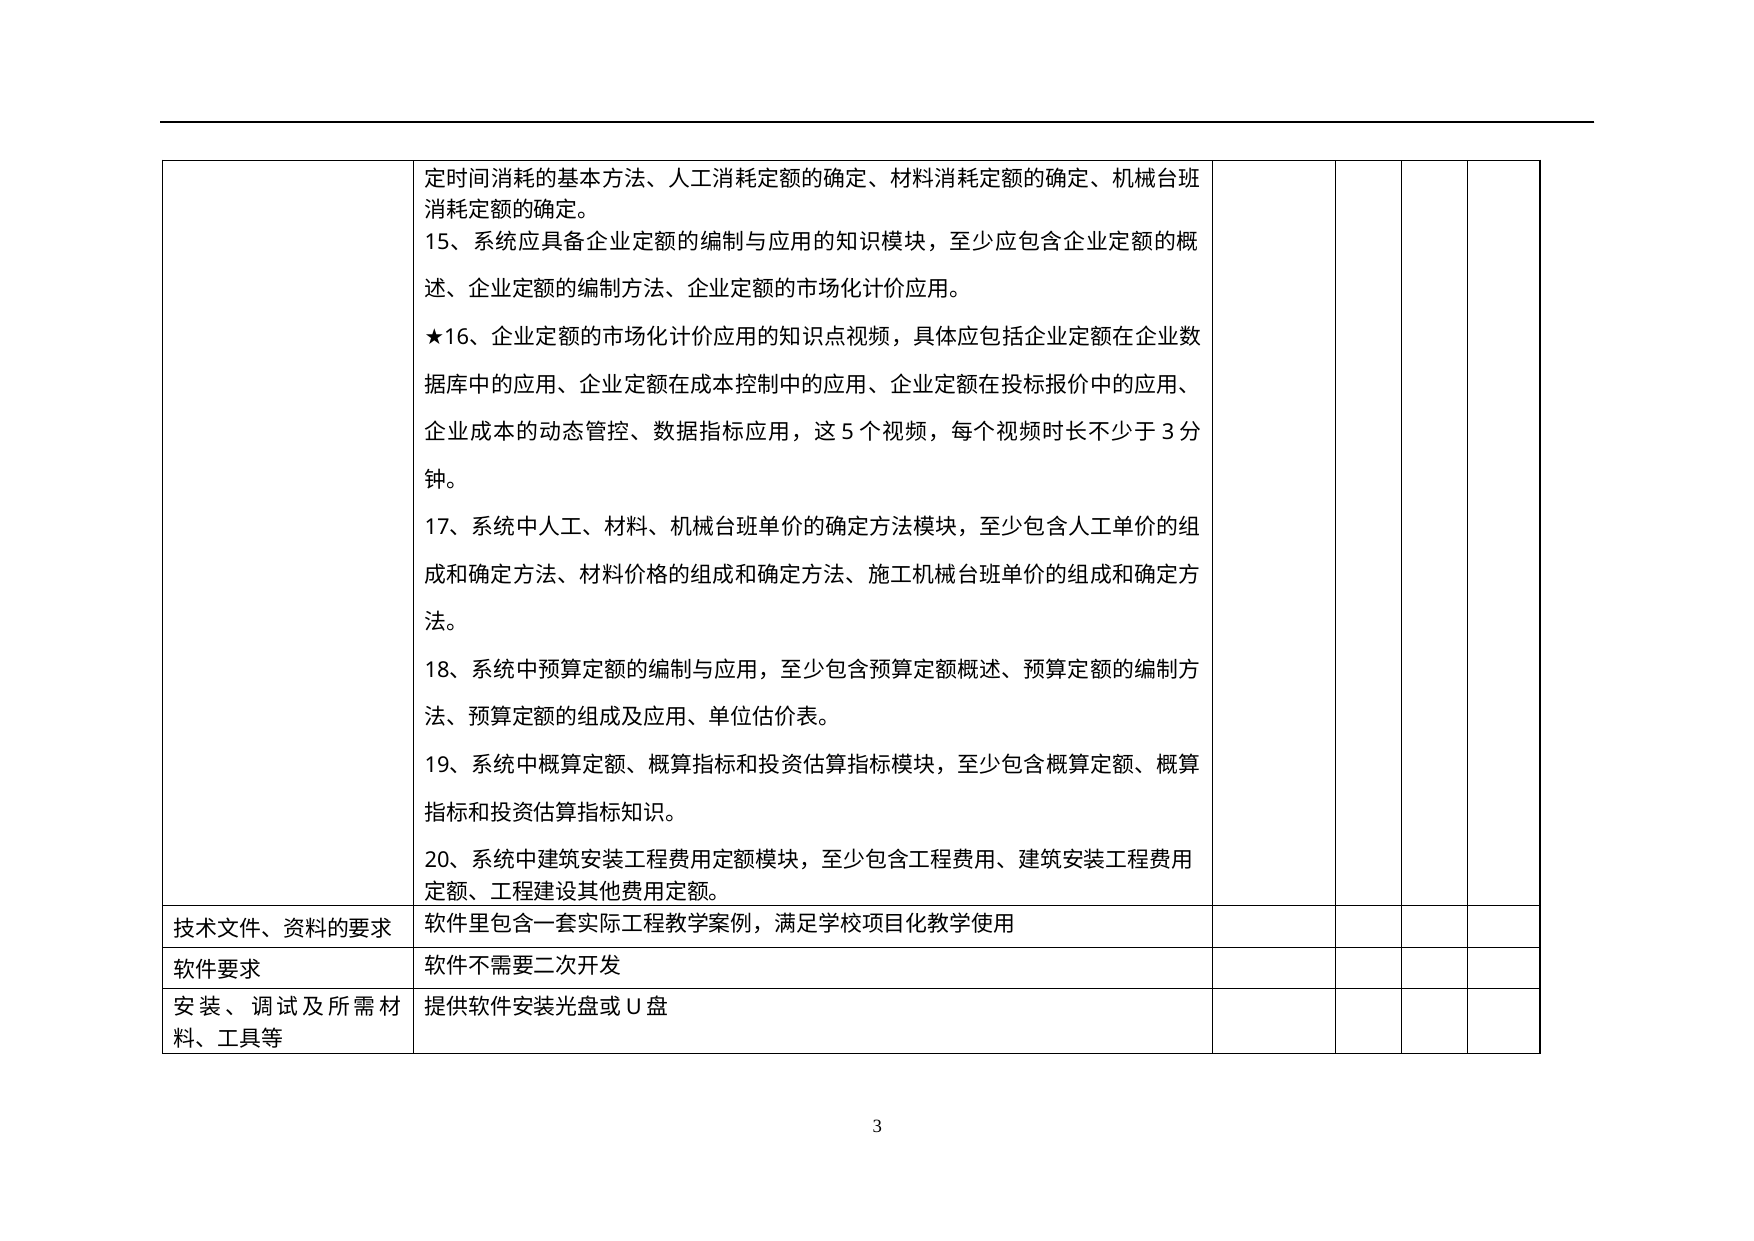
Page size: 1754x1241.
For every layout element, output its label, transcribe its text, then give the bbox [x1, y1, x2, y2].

table_cell 提供软件安装光盘或U盘 [414, 989, 1212, 1052]
table_cell [1213, 948, 1335, 988]
table_cell [1336, 948, 1401, 988]
table_cell [1468, 948, 1539, 988]
table_cell [1336, 906, 1401, 947]
table_cell 软件要求 [163, 948, 413, 988]
table_cell [1336, 989, 1401, 1052]
table_cell 技术文件、资料的要求 [163, 906, 413, 947]
table_cell [1213, 906, 1335, 947]
table_cell [1402, 906, 1467, 947]
table_cell [1468, 989, 1539, 1052]
table_cell [1402, 948, 1467, 988]
table_cell 软件不需要二次开发 [414, 948, 1212, 988]
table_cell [163, 161, 413, 905]
table_cell [1213, 989, 1335, 1052]
table_cell [1213, 161, 1335, 905]
table_cell [1336, 161, 1401, 905]
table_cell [414, 161, 1212, 905]
table_cell [1468, 161, 1539, 905]
table_cell [1468, 906, 1539, 947]
table_cell [1402, 161, 1467, 905]
table_cell [1402, 989, 1467, 1052]
table_cell 安装、调试及所需材料、工具等 [163, 989, 413, 1052]
table_cell 软件里包含一套实际工程教学案例，满足学校项目化教学使用 [414, 906, 1212, 947]
